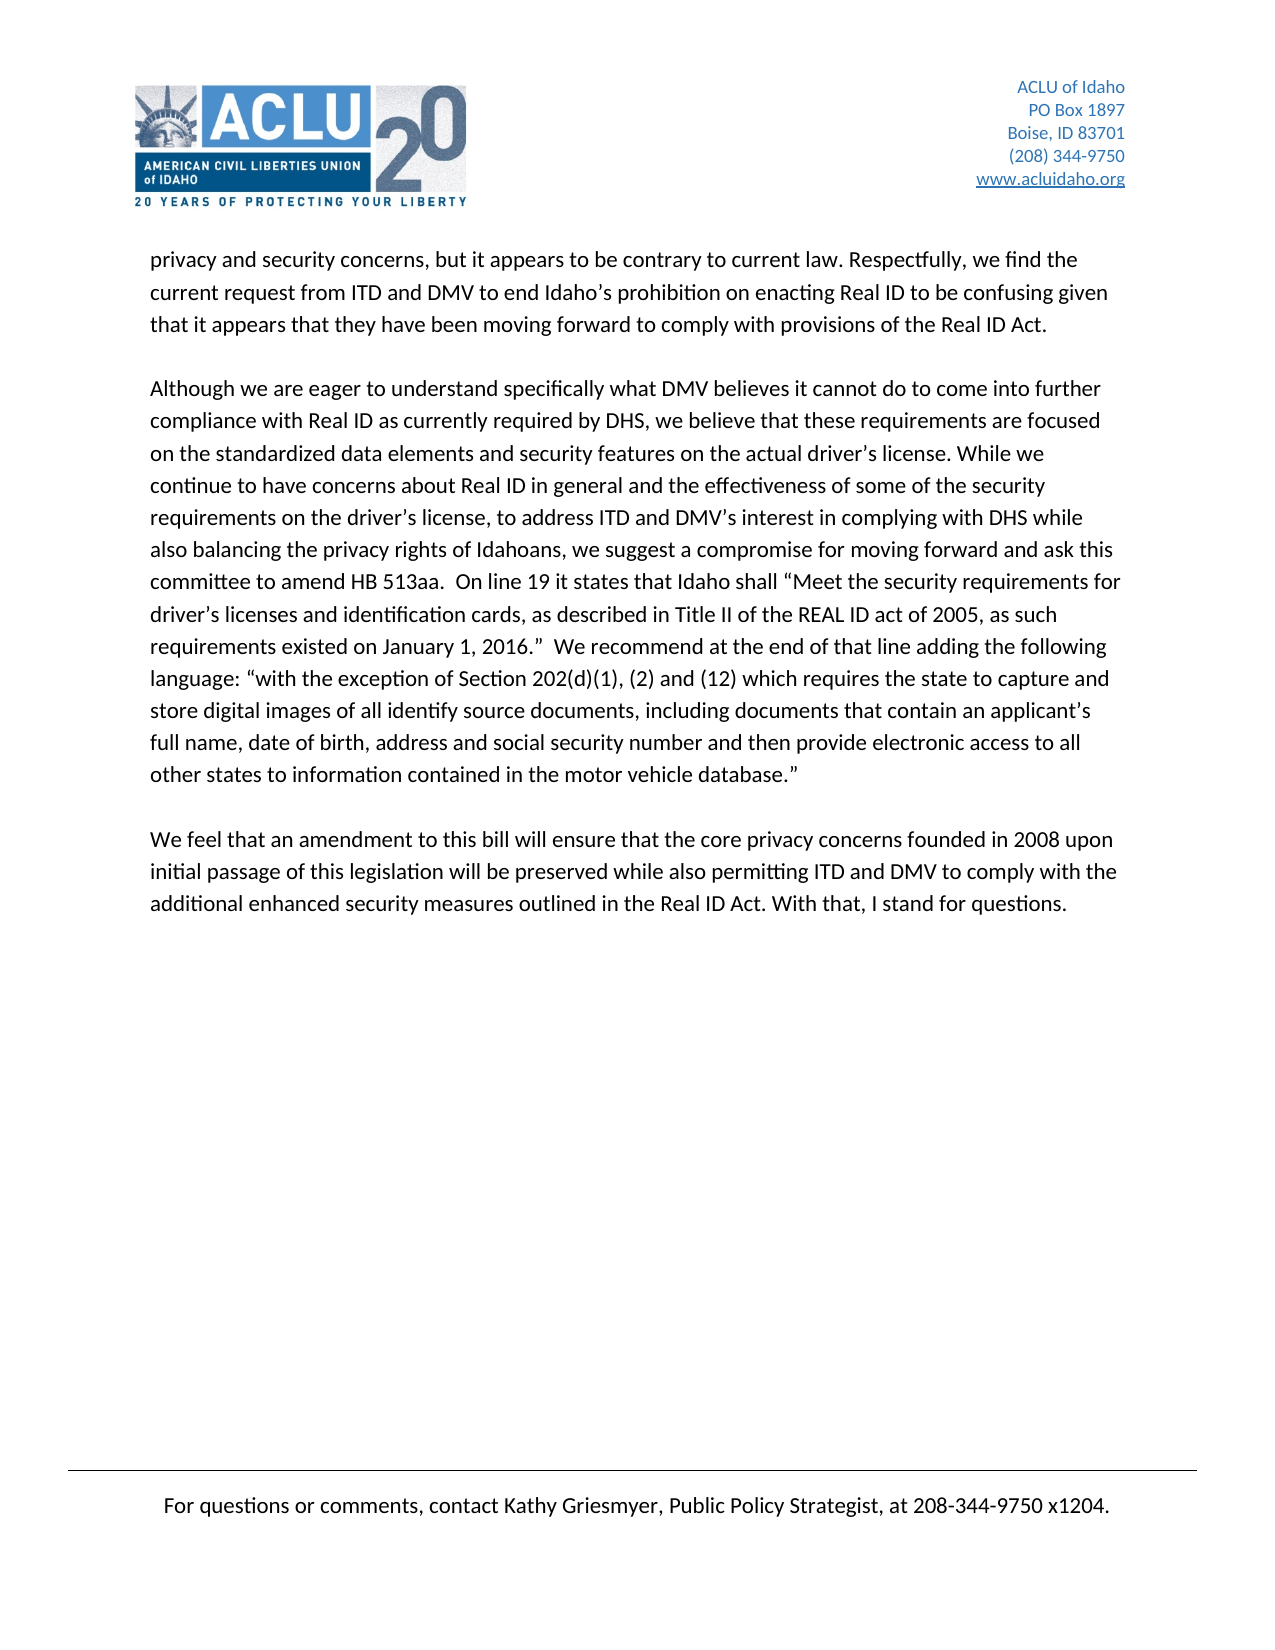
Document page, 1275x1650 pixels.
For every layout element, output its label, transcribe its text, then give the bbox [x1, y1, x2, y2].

picture [129, 81, 471, 211]
text We feel that an amendment to this bill will ensure that the core privacy concerns founded in 2008 upon initial passage of this legislation will be preserved while also permitting ITD and DMV to comply with the additional enhanced security measures outlined in the Real ID Act. With that, I stand for questions. [150, 825, 1125, 917]
text Although we are eager to understand specifically what DMV believes it cannot do to come into further compliance with Real ID as currently required by DHS, we believe that these requirements are focused on the standardized data elements and security features on the actual driver’s license. While we continue to have concerns about Real ID in general and the effectiveness of some of the security requirements on the driver’s license, to address ITD and DMV’s interest in complying with DHS while also balancing the privacy rights of Idahoans, we suggest a compromise for moving forward and ask this committee to amend HB 513aa. On line 19 it states that Idaho shall “Meet the security requirements for driver’s licenses and identification cards, as described in Title II of the REAL ID act of 2005, as such requirements existed on January 1, 2016.” We recommend at the end of that line adding the following language: “with the exception of Section 202(d)(1), (2) and (12) which requires the state to capture and store digital images of all identify source documents, including documents that contain an applicant’s full name, date of birth, address and social security number and then provide electronic access to all other states to information contained in the motor vehicle database.” [150, 374, 1125, 789]
